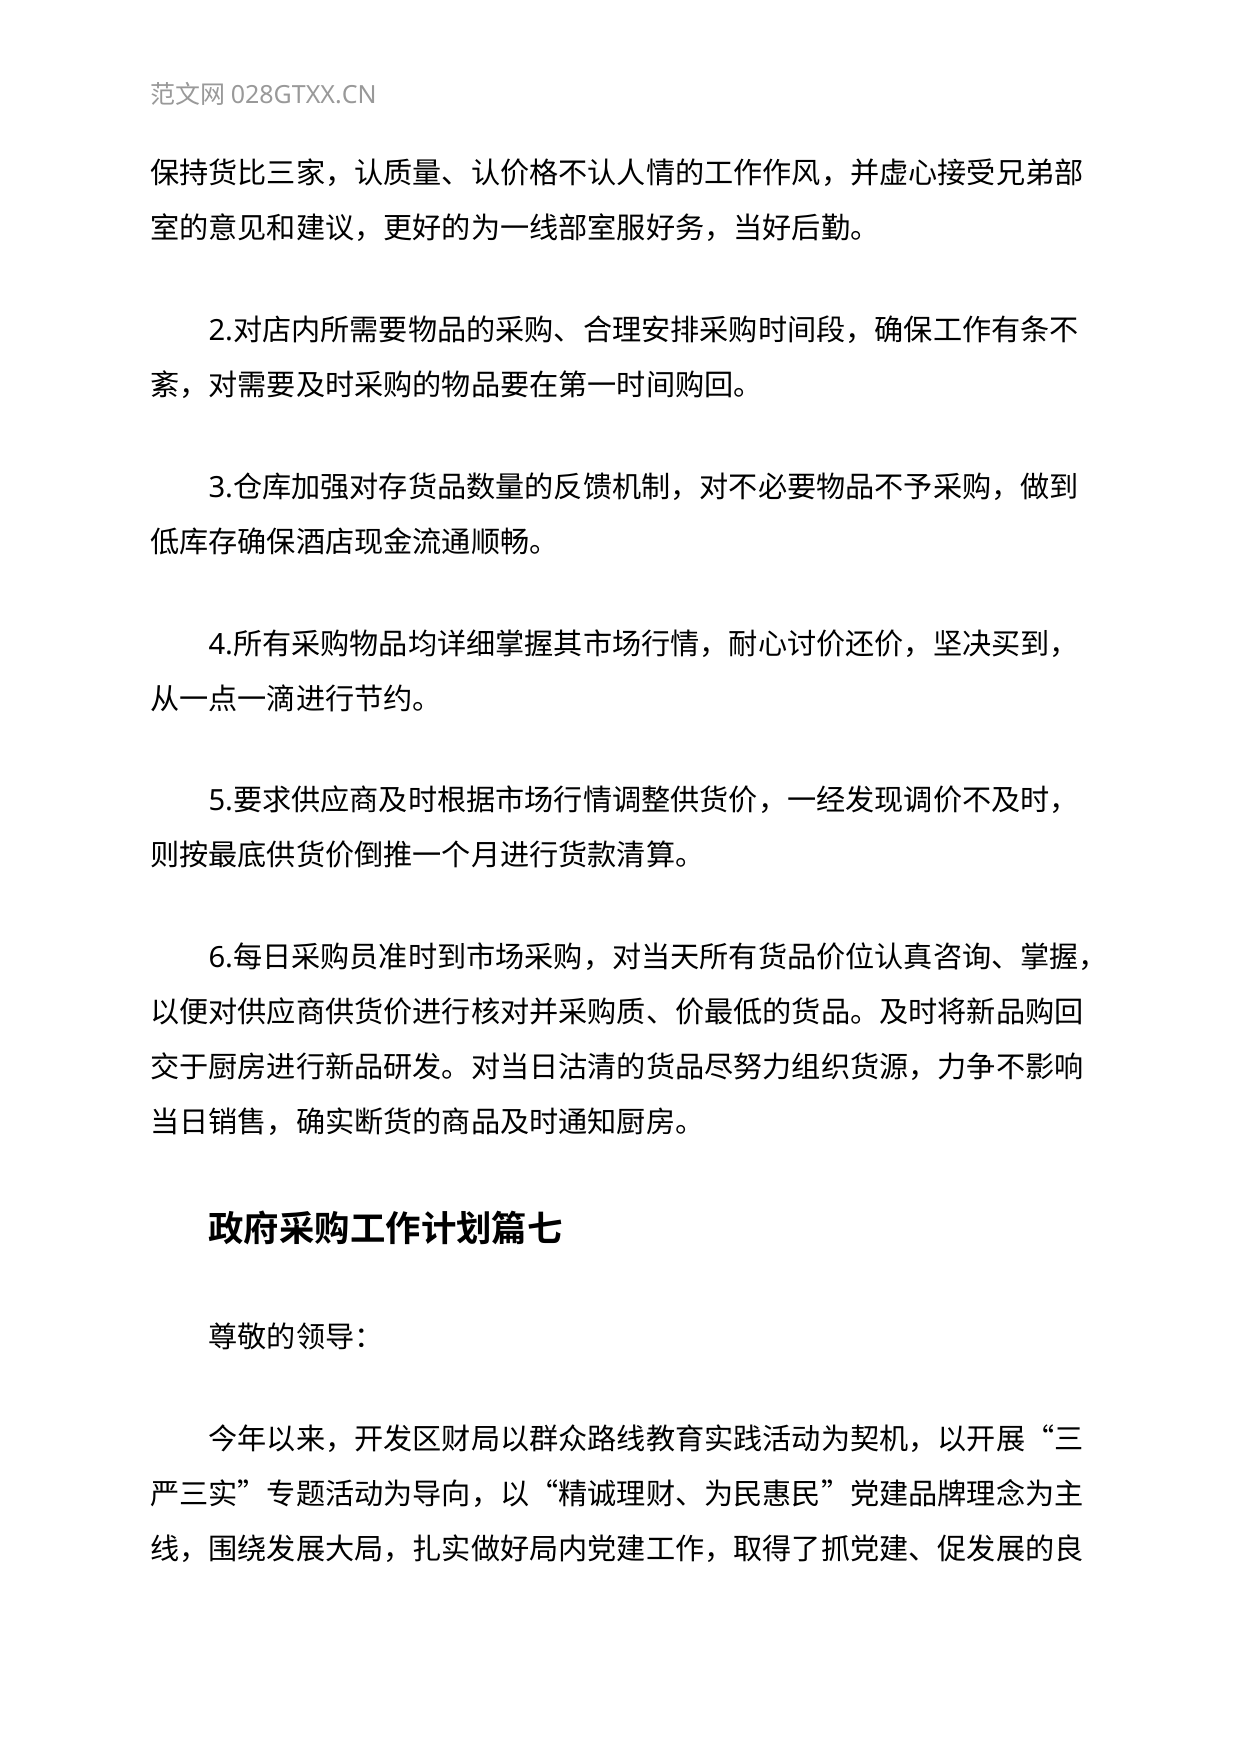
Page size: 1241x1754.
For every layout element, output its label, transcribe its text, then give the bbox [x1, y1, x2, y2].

text 政府采购工作计划篇七 [150, 1200, 1090, 1252]
text 4.所有采购物品均详细掌握其市场行情，耐心讨价还价，坚决买到，从一点一滴进行节约。 [150, 620, 1090, 717]
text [150, 150, 1090, 247]
text 3.仓库加强对存货品数量的反馈机制，对不必要物品不予采购，做到低库存确保酒店现金流通顺畅。 [150, 463, 1090, 561]
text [150, 1416, 1090, 1568]
text 尊敬的领导： [150, 1314, 1090, 1356]
text 6.每日采购员准时到市场采购，对当天所有货品价位认真咨询、掌握，以便对供应商供货价进行核对并采购质、价最低的货品。及时将新品购回交于厨房进行新品研发。对当日沽清的货品尽努力组织货源，力争不影响当日销售，确实断货的商品及时通知厨房。 [150, 934, 1090, 1141]
text 5.要求供应商及时根据市场行情调整供货价，一经发现调价不及时，则按最底供货价倒推一个月进行货款清算。 [150, 777, 1090, 874]
text 2.对店内所需要物品的采购、合理安排采购时间段，确保工作有条不紊，对需要及时采购的物品要在第一时间购回。 [150, 307, 1090, 404]
